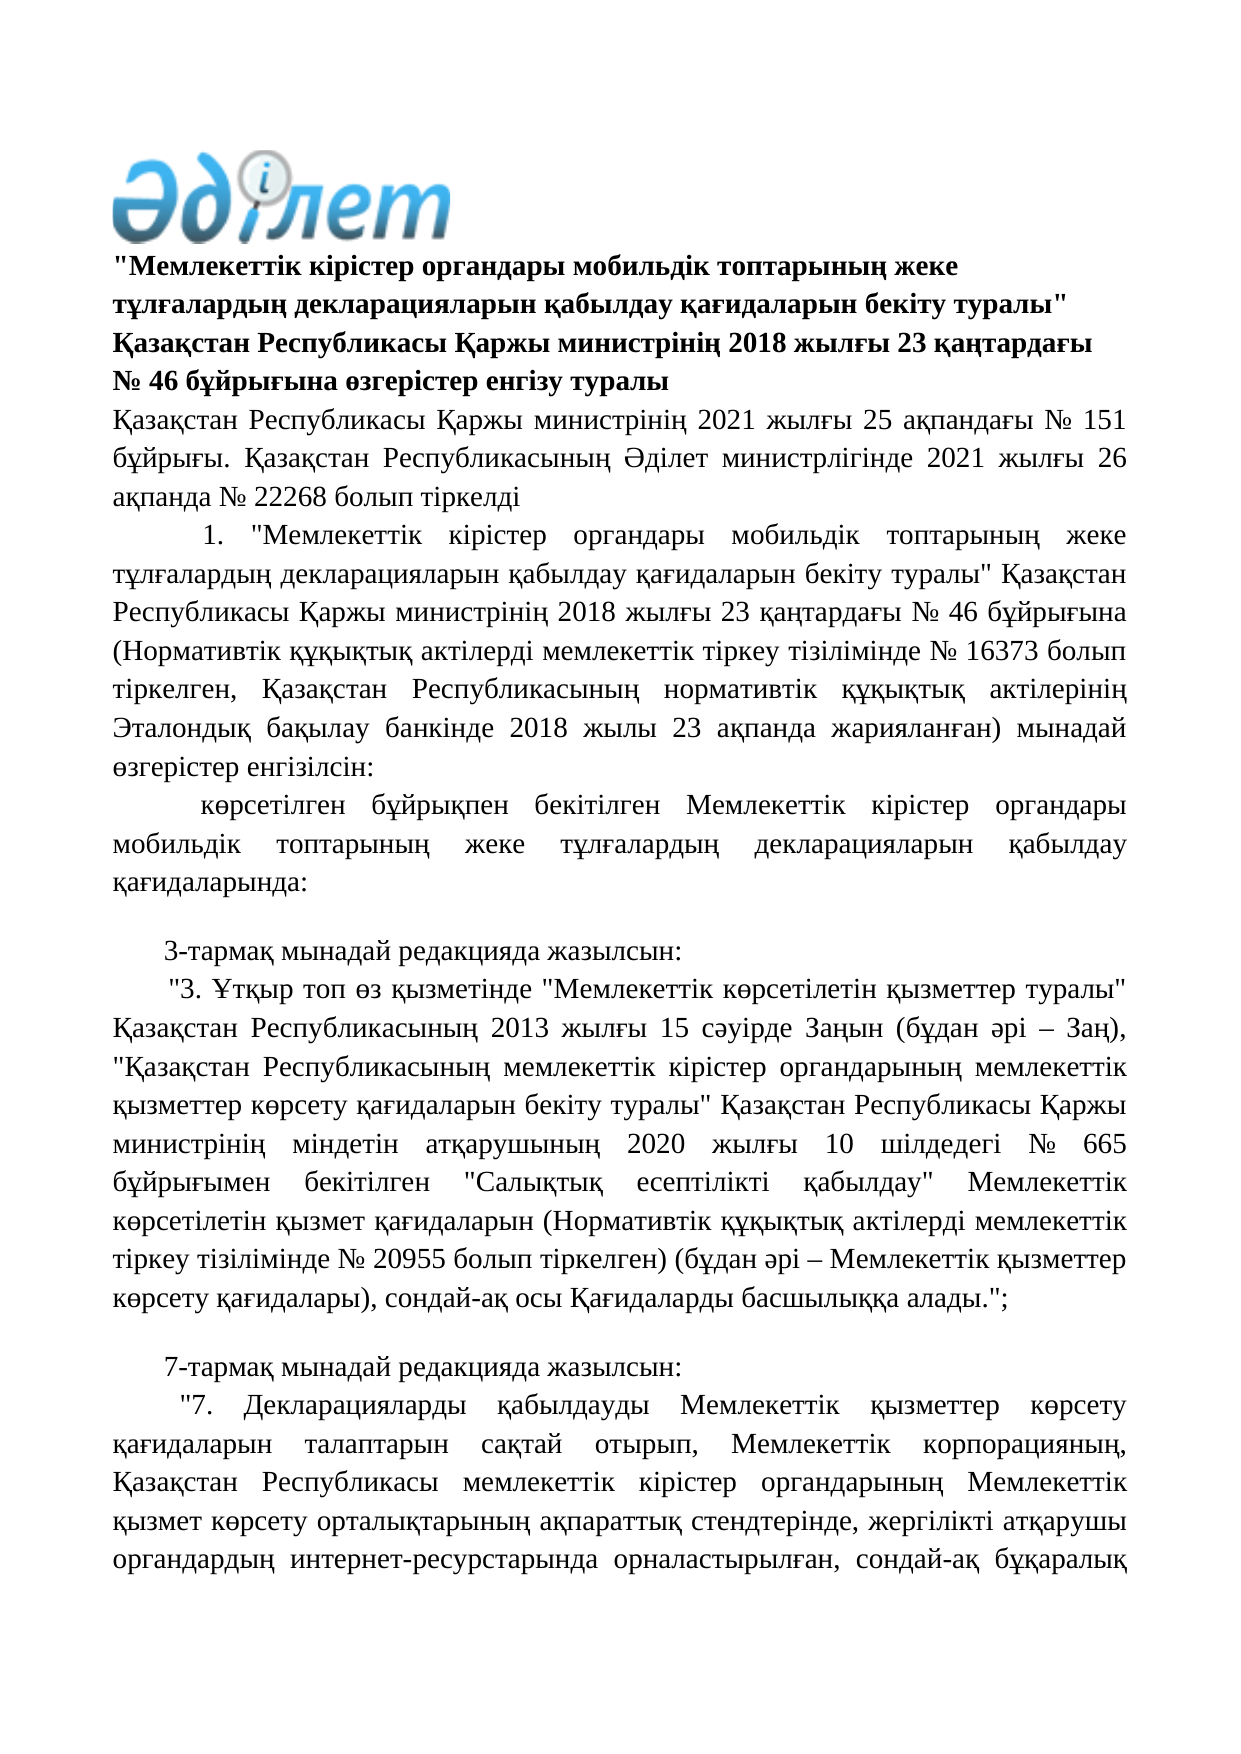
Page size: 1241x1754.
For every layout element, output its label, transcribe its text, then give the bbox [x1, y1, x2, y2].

text "Мемлекеттік кірістер органдары мобильдік топтарының жеке тұлғалардың декларацияларын қабылдау қағидаларын бекіту туралы" Қазақстан Республикасы Қаржы министрінің 2018 жылғы 23 қаңтардағы № 46 бұйрығына өзгерістер енгізу туралы [112, 248, 1128, 397]
text "3. Ұтқыр топ өз қызметінде "Мемлекеттік көрсетілетін қызметтер туралы" Қазақстан Республикасының 2013 жылғы 15 сәуірде Заңын (бұдан әрі – Заң), "Қазақстан Республикасының мемлекеттік кірістер органдарының мемлекеттік қызметтер көрсету қағидаларын бекіту туралы" Қазақстан Республикасы Қаржы министрінің міндетін атқарушының 2020 жылғы 10 шілдедегі № 665 бұйрығымен бекітілген "Салықтық есептілікті қабылдау" Мемлекеттік көрсетілетін қызмет қағидаларын (Нормативтік құқықтық актілерді мемлекеттік тіркеу тізілімінде № 20955 болып тіркелген) (бұдан әрі – Мемлекеттік қызметтер көрсету қағидалары), сондай-ақ осы Қағидаларды басшылыққа алады."; [112, 972, 1128, 1313]
text 7-тармақ мынадай редакцияда жазылсын: [112, 1349, 1128, 1382]
picture [112, 150, 451, 244]
text 3-тармақ мынадай редакцияда жазылсын: [112, 933, 1128, 967]
text 1. "Мемлекеттік кірістер органдары мобильдік топтарының жеке тұлғалардың декларацияларын қабылдау қағидаларын бекіту туралы" Қазақстан Республикасы Қаржы министрінің 2018 жылғы 23 қаңтардағы № 46 бұйрығына (Нормативтік құқықтық актілерді мемлекеттік тіркеу тізілімінде № 16373 болып тіркелген, Қазақстан Республикасының нормативтік құқықтық актілерінің Эталондық бақылау банкінде 2018 жылы 23 ақпанда жарияланған) мынадай өзгерістер енгізілсін: [112, 517, 1128, 782]
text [112, 1387, 1128, 1575]
text Қазақстан Республикасы Қаржы министрінің 2021 жылғы 25 ақпандағы № 151 бұйрығы. Қазақстан Республикасының Әділет министрлігінде 2021 жылғы 26 ақпанда № 22268 болып тіркелді [112, 402, 1128, 512]
text көрсетілген бұйрықпен бекітілген Мемлекеттік кірістер органдары мобильдік топтарының жеке тұлғалардың декларацияларын қабылдау қағидаларында: [112, 787, 1128, 898]
